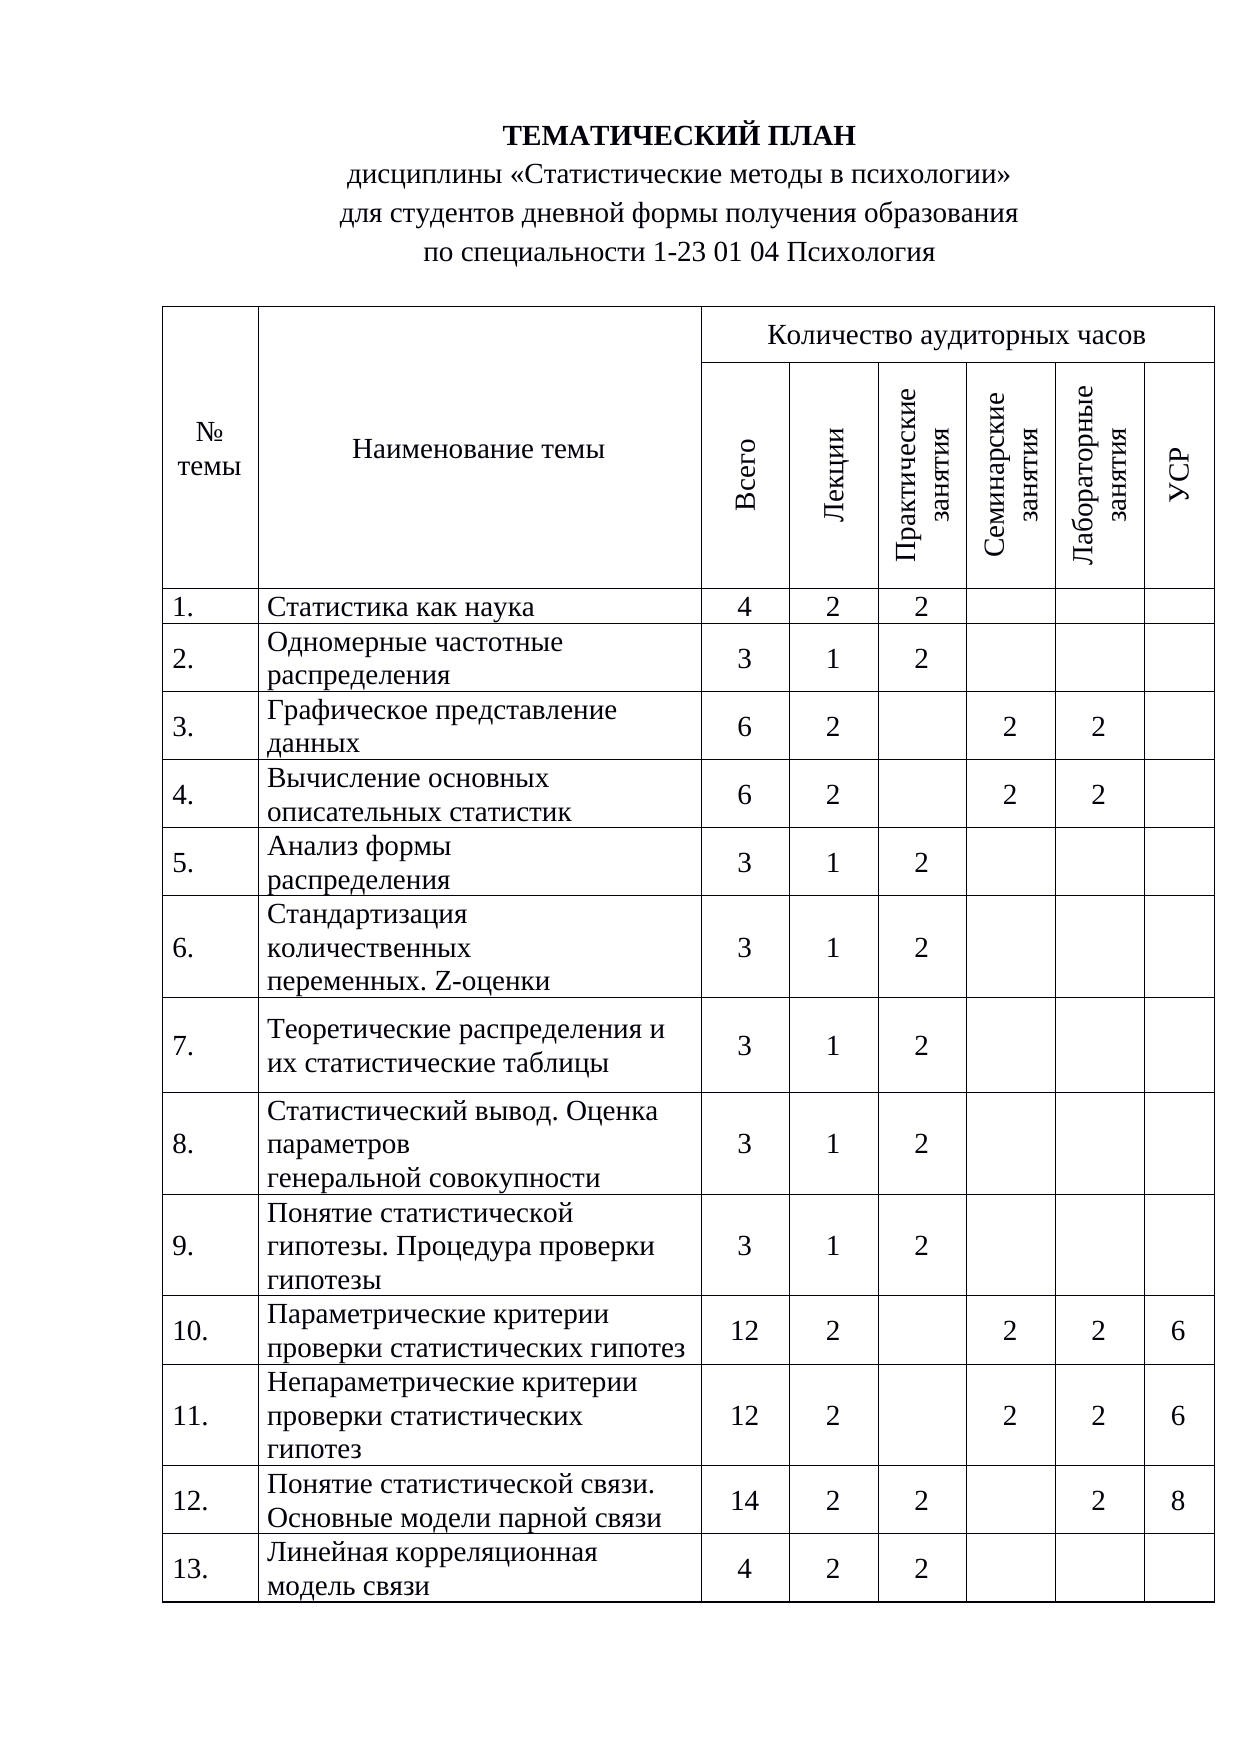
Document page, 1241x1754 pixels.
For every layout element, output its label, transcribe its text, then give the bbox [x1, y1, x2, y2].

table_header Наименование темы [259, 307, 701, 588]
table_cell 3 [702, 624, 789, 691]
table_cell 2 [790, 760, 878, 827]
table_cell Анализ формы распределения [259, 828, 701, 895]
table_cell [163, 896, 258, 997]
table_cell 3 [702, 828, 789, 895]
table_cell Графическое представление данных [259, 692, 701, 759]
table_cell 2 [1056, 760, 1144, 827]
table_cell 6 [702, 760, 789, 827]
table_cell Параметрические критерии проверки статистических гипотез [259, 1296, 701, 1363]
table_cell 2 [967, 692, 1055, 759]
table_header Количество аудиторных часов [702, 307, 1214, 362]
table_cell 12 [702, 1296, 789, 1363]
table_cell 14 [702, 1466, 789, 1533]
table_cell 2 [790, 692, 878, 759]
table_cell Непараметрические критерии проверки статистических гипотез [259, 1365, 701, 1465]
table_cell [163, 692, 258, 759]
table_cell [967, 624, 1055, 691]
table_cell [1145, 896, 1214, 997]
table_cell [967, 1466, 1055, 1533]
table_cell 2 [790, 1534, 878, 1601]
table_cell [1145, 692, 1214, 759]
table_cell [163, 760, 258, 827]
table_cell Статистика как наука [259, 589, 701, 623]
table_cell [163, 1195, 258, 1295]
table_cell [163, 624, 258, 691]
table_cell Понятие статистической связи. Основные модели парной связи [259, 1466, 701, 1533]
table_cell 2 [967, 1365, 1055, 1465]
table_cell 2 [790, 1296, 878, 1363]
table_cell 2 [879, 896, 966, 997]
table_cell [967, 589, 1055, 623]
table_cell [967, 896, 1055, 997]
table_cell Практические занятия [879, 363, 966, 588]
table_cell 1 [790, 896, 878, 997]
table_cell [1145, 760, 1214, 827]
table_cell Статистический вывод. Оценка параметров генеральной совокупности [259, 1093, 701, 1194]
table_cell 2 [1056, 692, 1144, 759]
table_cell [967, 1534, 1055, 1601]
table_cell 2 [879, 589, 966, 623]
table_cell 3 [702, 1195, 789, 1295]
table_cell [1145, 589, 1214, 623]
table_cell [1145, 998, 1214, 1092]
table_cell [163, 1466, 258, 1533]
table_cell Теоретические распределения и их статистические таблицы [259, 998, 701, 1092]
table_cell [967, 1093, 1055, 1194]
table_cell Одномерные частотные распределения [259, 624, 701, 691]
table_cell [163, 1365, 258, 1465]
table_cell Понятие статистической гипотезы. Процедура проверки гипотезы [259, 1195, 701, 1295]
table_cell [1056, 896, 1144, 997]
table_cell 6 [1145, 1365, 1214, 1465]
table_cell 2 [879, 1466, 966, 1533]
table_cell 1 [790, 1195, 878, 1295]
table_cell 2 [790, 1466, 878, 1533]
table_cell [1145, 1534, 1214, 1601]
table_cell [163, 998, 258, 1092]
table_cell 2 [879, 1093, 966, 1194]
table_cell [1056, 828, 1144, 895]
table_cell [1145, 828, 1214, 895]
table_cell 4 [702, 1534, 789, 1601]
table_cell 2 [790, 1365, 878, 1465]
table_cell 2 [967, 1296, 1055, 1363]
table_cell 2 [1056, 1466, 1144, 1533]
table_cell [1145, 624, 1214, 691]
table_cell 2 [879, 1195, 966, 1295]
table_cell 2 [1056, 1365, 1144, 1465]
table_cell 1 [790, 1093, 878, 1194]
table_cell 2 [879, 998, 966, 1092]
table_cell Линейная корреляционная модель связи [259, 1534, 701, 1601]
table_cell Всего [702, 363, 789, 588]
table_cell 6 [1145, 1296, 1214, 1363]
table_cell 4 [702, 589, 789, 623]
text ТЕМАТИЧЕСКИЙ ПЛАН [177, 118, 1181, 152]
table_cell [967, 828, 1055, 895]
table_cell 2 [879, 828, 966, 895]
table_cell Лекции [790, 363, 878, 588]
text по специальности 1-23 01 04 Психология [177, 234, 1181, 267]
table_cell 12 [702, 1365, 789, 1465]
table_cell 2 [879, 1534, 966, 1601]
table_cell [163, 1296, 258, 1363]
table_cell [1145, 1093, 1214, 1194]
table_cell Стандартизация количественных переменных. Z-оценки [259, 896, 701, 997]
table_cell [1056, 1534, 1144, 1601]
table_cell Семинарские занятия [967, 363, 1055, 588]
table_cell 2 [790, 589, 878, 623]
table_cell [879, 1365, 966, 1465]
table_cell 8 [1145, 1466, 1214, 1533]
table_cell [967, 998, 1055, 1092]
table_cell [879, 760, 966, 827]
table_cell [1145, 1195, 1214, 1295]
table_cell [879, 692, 966, 759]
table_cell 1 [790, 998, 878, 1092]
table_cell 3 [702, 998, 789, 1092]
table_cell 3 [702, 1093, 789, 1194]
table_cell 2 [967, 760, 1055, 827]
table_cell [1056, 1093, 1144, 1194]
text дисциплины «Статистические методы в психологии» [177, 157, 1181, 190]
table_cell [1056, 589, 1144, 623]
table_cell 1 [790, 828, 878, 895]
table_cell 3 [702, 896, 789, 997]
table_cell [1056, 1195, 1144, 1295]
table_cell [1056, 624, 1144, 691]
table_cell [163, 1093, 258, 1194]
table_cell [1056, 998, 1144, 1092]
table_cell [163, 589, 258, 623]
table_cell 1 [790, 624, 878, 691]
table_header № темы [163, 307, 258, 588]
table_cell 2 [1056, 1296, 1144, 1363]
table_cell Лабораторные занятия [1056, 363, 1144, 588]
table_cell [879, 1296, 966, 1363]
table_cell [163, 1534, 258, 1601]
table_cell Вычисление основных описательных статистик [259, 760, 701, 827]
text для студентов дневной формы получения образования [177, 195, 1181, 229]
table_cell [163, 828, 258, 895]
table_cell 6 [702, 692, 789, 759]
table_cell 2 [879, 624, 966, 691]
table_cell [967, 1195, 1055, 1295]
table_cell УСР [1145, 363, 1214, 588]
